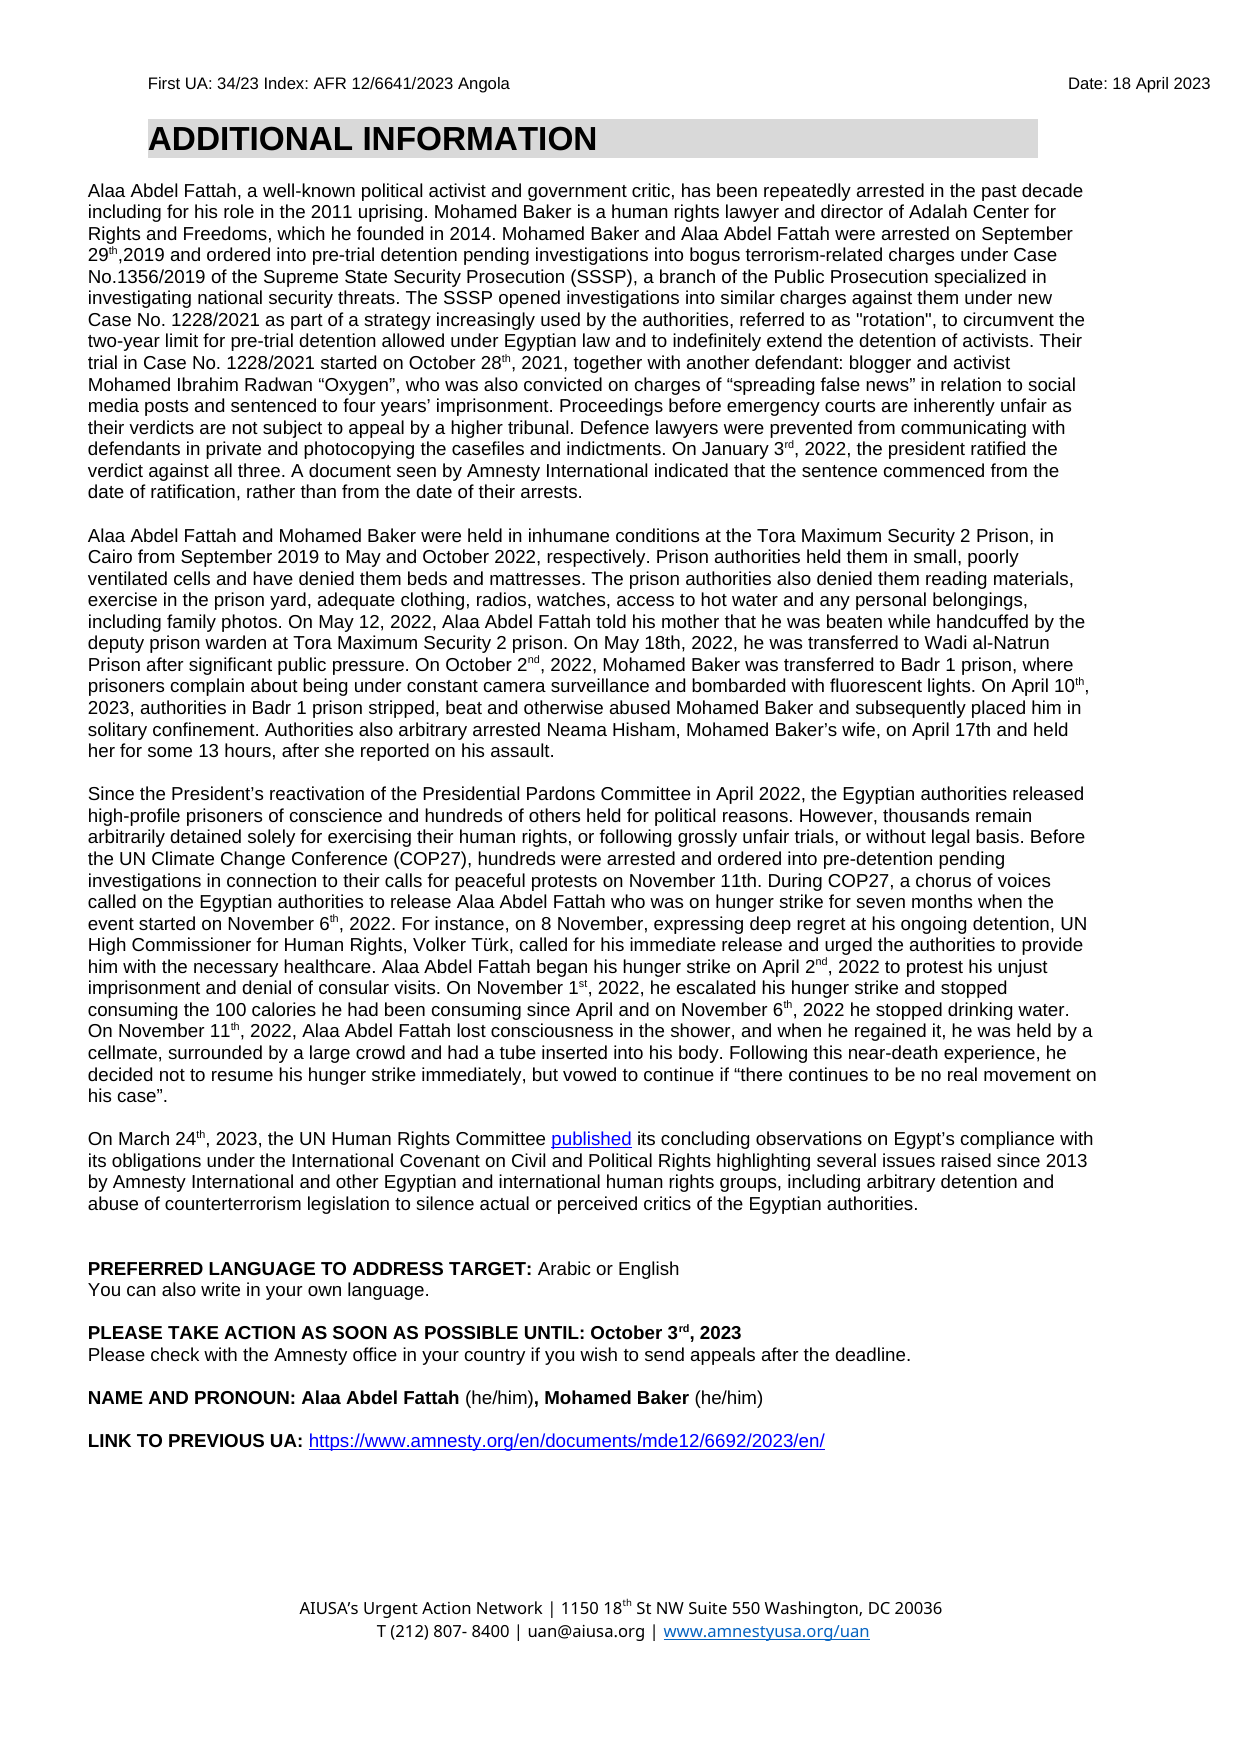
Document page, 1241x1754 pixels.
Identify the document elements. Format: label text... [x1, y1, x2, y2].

text PREFERRED LANGUAGE TO ADDRESS TARGET: Arabic or English [88, 1257, 1098, 1279]
text On March 24th, 2023, the UN Human Rights Committee published its concluding observations on Egypt’s compliance with its obligations under the International Covenant on Civil and Political Rights highlighting several issues raised since 2013 by Amnesty International and other Egyptian and international human rights groups, including arbitrary detention and abuse of counterterrorism legislation to silence actual or perceived critics of the Egyptian authorities. [88, 1128, 1098, 1214]
text LINK TO PREVIOUS UA: https://www.amnesty.org/en/documents/mde12/6692/2023/en/ [88, 1430, 1098, 1452]
text NAME AND PRONOUN: Alaa Abdel Fattah (he/him), Mohamed Baker (he/him) [88, 1387, 1098, 1408]
text Alaa Abdel Fattah and Mohamed Baker were held in inhumane conditions at the Tora Maximum Security 2 Prison, in Cairo from September 2019 to May and October 2022, respectively. Prison authorities held them in small, poorly ventilated cells and have denied them beds and mattresses. The prison authorities also denied them reading materials, exercise in the prison yard, adequate clothing, radios, watches, access to hot water and any personal belongings, including family photos. On May 12, 2022, Alaa Abdel Fattah told his mother that he was beaten while handcuffed by the deputy prison warden at Tora Maximum Security 2 prison. On May 18th, 2022, he was transferred to Wadi al-Natrun Prison after significant public pressure. On October 2nd, 2022, Mohamed Baker was transferred to Badr 1 prison, where prisoners complain about being under constant camera surveillance and bombarded with fluorescent lights. On April 10th, 2023, authorities in Badr 1 prison stripped, beat and otherwise abused Mohamed Baker and subsequently placed him in solitary confinement. Authorities also arbitrary arrested Neama Hisham, Mohamed Baker’s wife, on April 17th and held her for some 13 hours, after she reported on his assault. [88, 524, 1098, 762]
text You can also write in your own language. [88, 1279, 1098, 1301]
text Please check with the Amnesty office in your country if you wish to send appeals after the deadline. [88, 1344, 1098, 1365]
text PLEASE TAKE ACTION AS SOON AS POSSIBLE UNTIL: October 3rd, 2023 [88, 1322, 1098, 1344]
text Since the President’s reactivation of the Presidential Pardons Committee in April 2022, the Egyptian authorities released high-profile prisoners of conscience and hundreds of others held for political reasons. However, thousands remain arbitrarily detained solely for exercising their human rights, or following grossly unfair trials, or without legal basis. Before the UN Climate Change Conference (COP27), hundreds were arrested and ordered into pre-detention pending investigations in connection to their calls for peaceful protests on November 11th. During COP27, a chorus of voices called on the Egyptian authorities to release Alaa Abdel Fattah who was on hunger strike for seven months when the event started on November 6th, 2022. For instance, on 8 November, expressing deep regret at his ongoing detention, UN High Commissioner for Human Rights, Volker Türk, called for his immediate release and urged the authorities to provide him with the necessary healthcare. Alaa Abdel Fattah began his hunger strike on April 2nd, 2022 to protest his unjust imprisonment and denial of consular visits. On November 1st, 2022, he escalated his hunger strike and stopped consuming the 100 calories he had been consuming since April and on November 6th, 2022 he stopped drinking water. On November 11th, 2022, Alaa Abdel Fattah lost consciousness in the shower, and when he regained it, he was held by a cellmate, surrounded by a large crowd and had a tube inserted into his body. Following this near-death experience, he decided not to resume his hunger strike immediately, but vowed to continue if “there continues to be no real movement on his case”. [88, 783, 1098, 1107]
text Alaa Abdel Fattah, a well-known political activist and government critic, has been repeatedly arrested in the past decade including for his role in the 2011 uprising. Mohamed Baker is a human rights lawyer and director of Adalah Center for Rights and Freedoms, which he founded in 2014. Mohamed Baker and Alaa Abdel Fattah were arrested on September 29th,2019 and ordered into pre-trial detention pending investigations into bogus terrorism-related charges under Case No.1356/2019 of the Supreme State Security Prosecution (SSSP), a branch of the Public Prosecution specialized in investigating national security threats. The SSSP opened investigations into similar charges against them under new Case No. 1228/2021 as part of a strategy increasingly used by the authorities, referred to as "rotation", to circumvent the two-year limit for pre-trial detention allowed under Egyptian law and to indefinitely extend the detention of activists. Their trial in Case No. 1228/2021 started on October 28th, 2021, together with another defendant: blogger and activist Mohamed Ibrahim Radwan “Oxygen”, who was also convicted on charges of “spreading false news” in relation to social media posts and sentenced to four years’ imprisonment. Proceedings before emergency courts are inherently unfair as their verdicts are not subject to appeal by a higher tribunal. Defence lawyers were prevented from communicating with defendants in private and photocopying the casefiles and indictments. On January 3rd, 2022, the president ratified the verdict against all three. A document seen by Amnesty International indicated that the sentence commenced from the date of ratification, rather than from the date of their arrests. [88, 179, 1098, 503]
subtitle Additional information [148, 119, 1038, 158]
